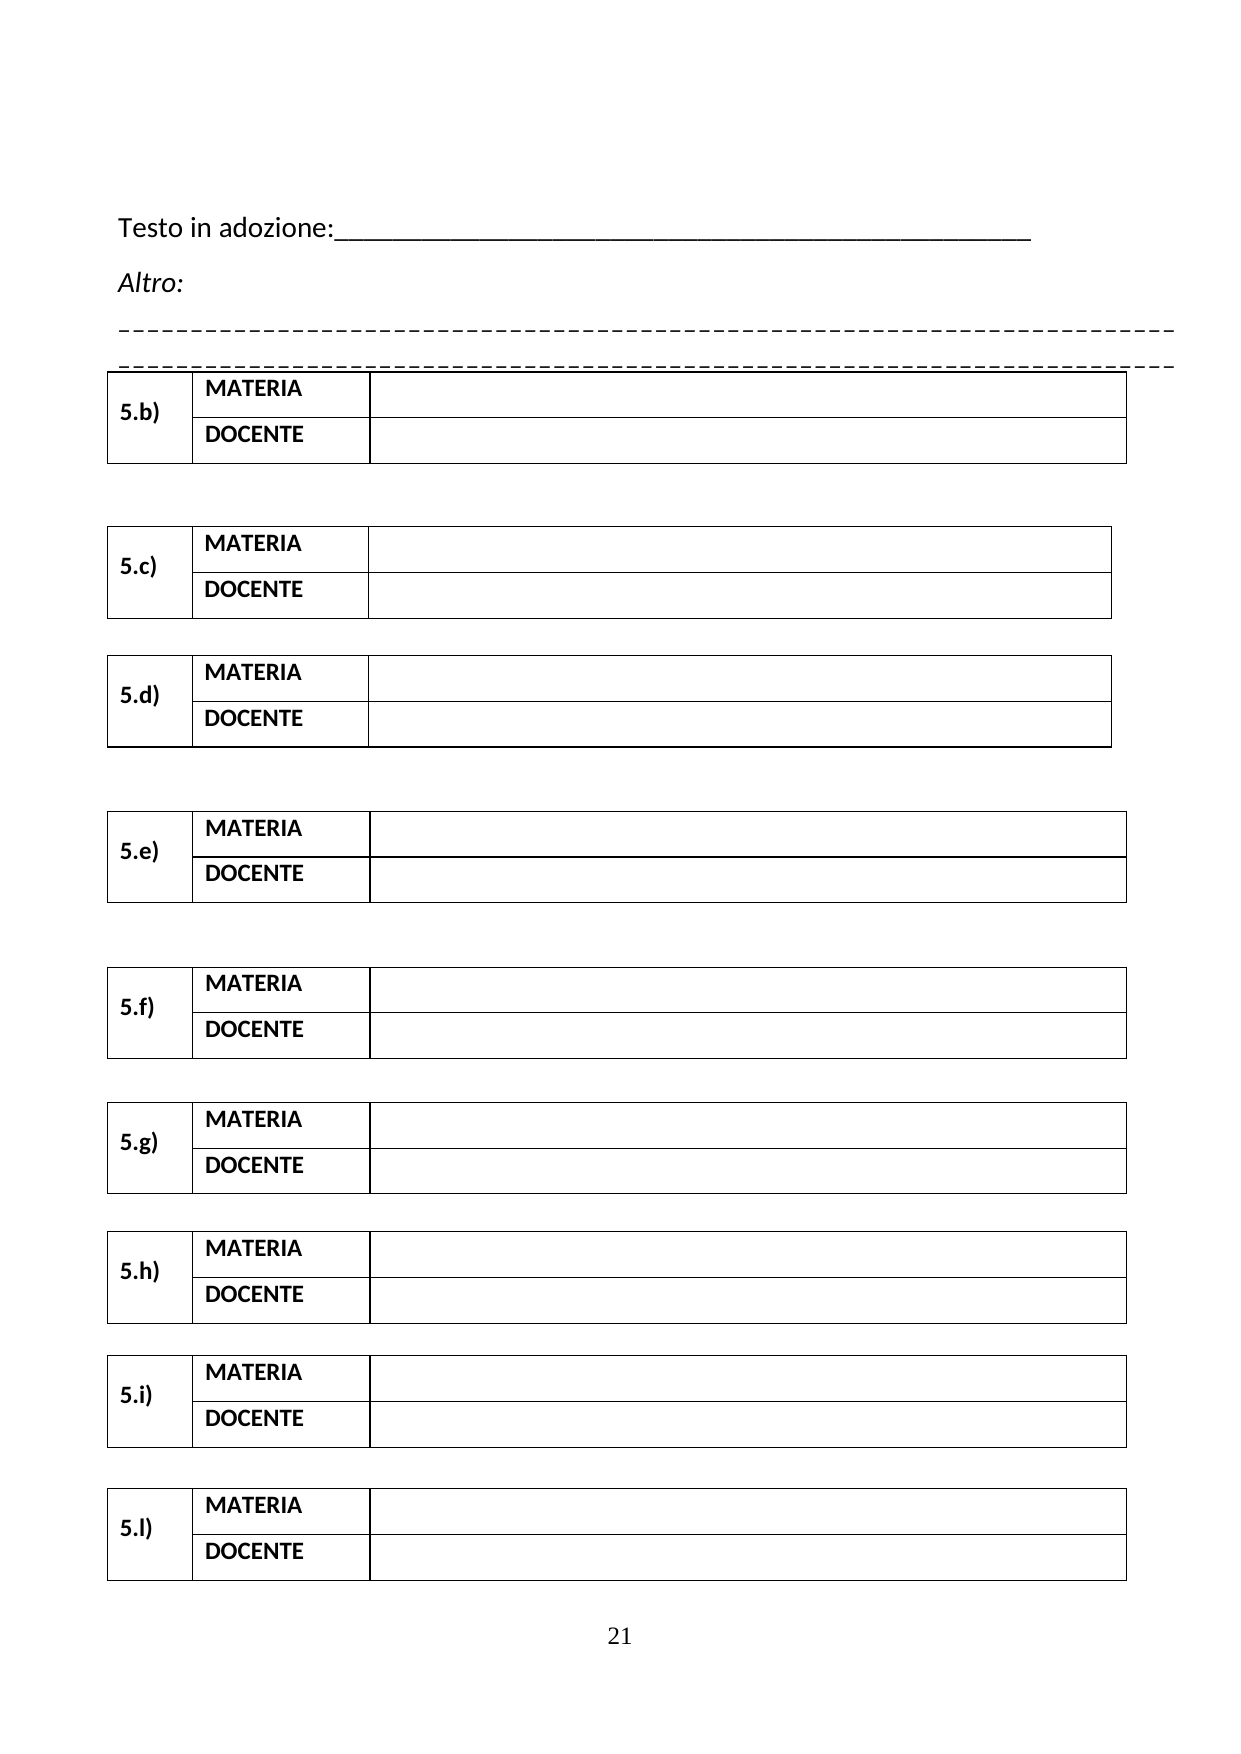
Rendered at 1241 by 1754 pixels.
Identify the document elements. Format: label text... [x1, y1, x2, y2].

table_header 5.b) [108, 373, 192, 463]
table_header 5.c) [108, 527, 192, 618]
table_header MATERIA [193, 1489, 369, 1534]
table_header 5.d) [108, 656, 192, 746]
table_cell [369, 573, 1111, 618]
table_cell [371, 1402, 1126, 1447]
table_cell DOCENTE [193, 1402, 369, 1447]
table_cell [369, 702, 1111, 746]
table_cell [371, 1149, 1126, 1193]
table_cell [371, 418, 1126, 463]
table_header [371, 1232, 1126, 1277]
table_header [371, 1103, 1126, 1148]
table_header MATERIA [193, 1232, 369, 1277]
table_header 5.f) [108, 968, 192, 1058]
table_cell [371, 1278, 1126, 1323]
table_header MATERIA [193, 1103, 369, 1148]
table_header [369, 527, 1111, 572]
table_cell [371, 858, 1126, 902]
table_header 5.e) [108, 812, 192, 902]
table_header [371, 968, 1126, 1012]
subtitle Altro: [118, 264, 1192, 300]
table_cell DOCENTE [193, 702, 368, 746]
table_cell DOCENTE [193, 573, 368, 618]
table_cell [371, 1535, 1126, 1580]
table_header MATERIA [193, 656, 368, 701]
table_header MATERIA [193, 1356, 369, 1401]
subtitle __________________________________________________________________________________________________________________________________________________ [118, 300, 1192, 371]
table_header [371, 1356, 1126, 1401]
table_cell DOCENTE [193, 1013, 369, 1058]
table_cell DOCENTE [193, 1278, 369, 1323]
table_cell DOCENTE [193, 1149, 369, 1193]
table_header MATERIA [193, 812, 369, 856]
table_cell DOCENTE [193, 1535, 369, 1580]
table_header 5.i) [108, 1356, 192, 1447]
table_header MATERIA [193, 373, 369, 417]
table_cell DOCENTE [193, 858, 369, 902]
table_header 5.g) [108, 1103, 192, 1193]
table_header [371, 1489, 1126, 1534]
table_header 5.l) [108, 1489, 192, 1580]
table_cell [371, 1013, 1126, 1058]
table_header [369, 656, 1111, 701]
table_header [371, 812, 1126, 856]
text Testo in adozione:________________________________________________ [118, 209, 1192, 245]
table_header MATERIA [193, 527, 368, 572]
table_header 5.h) [108, 1232, 192, 1323]
table_header [371, 373, 1126, 417]
table_header MATERIA [193, 968, 369, 1012]
table_cell DOCENTE [193, 418, 369, 463]
